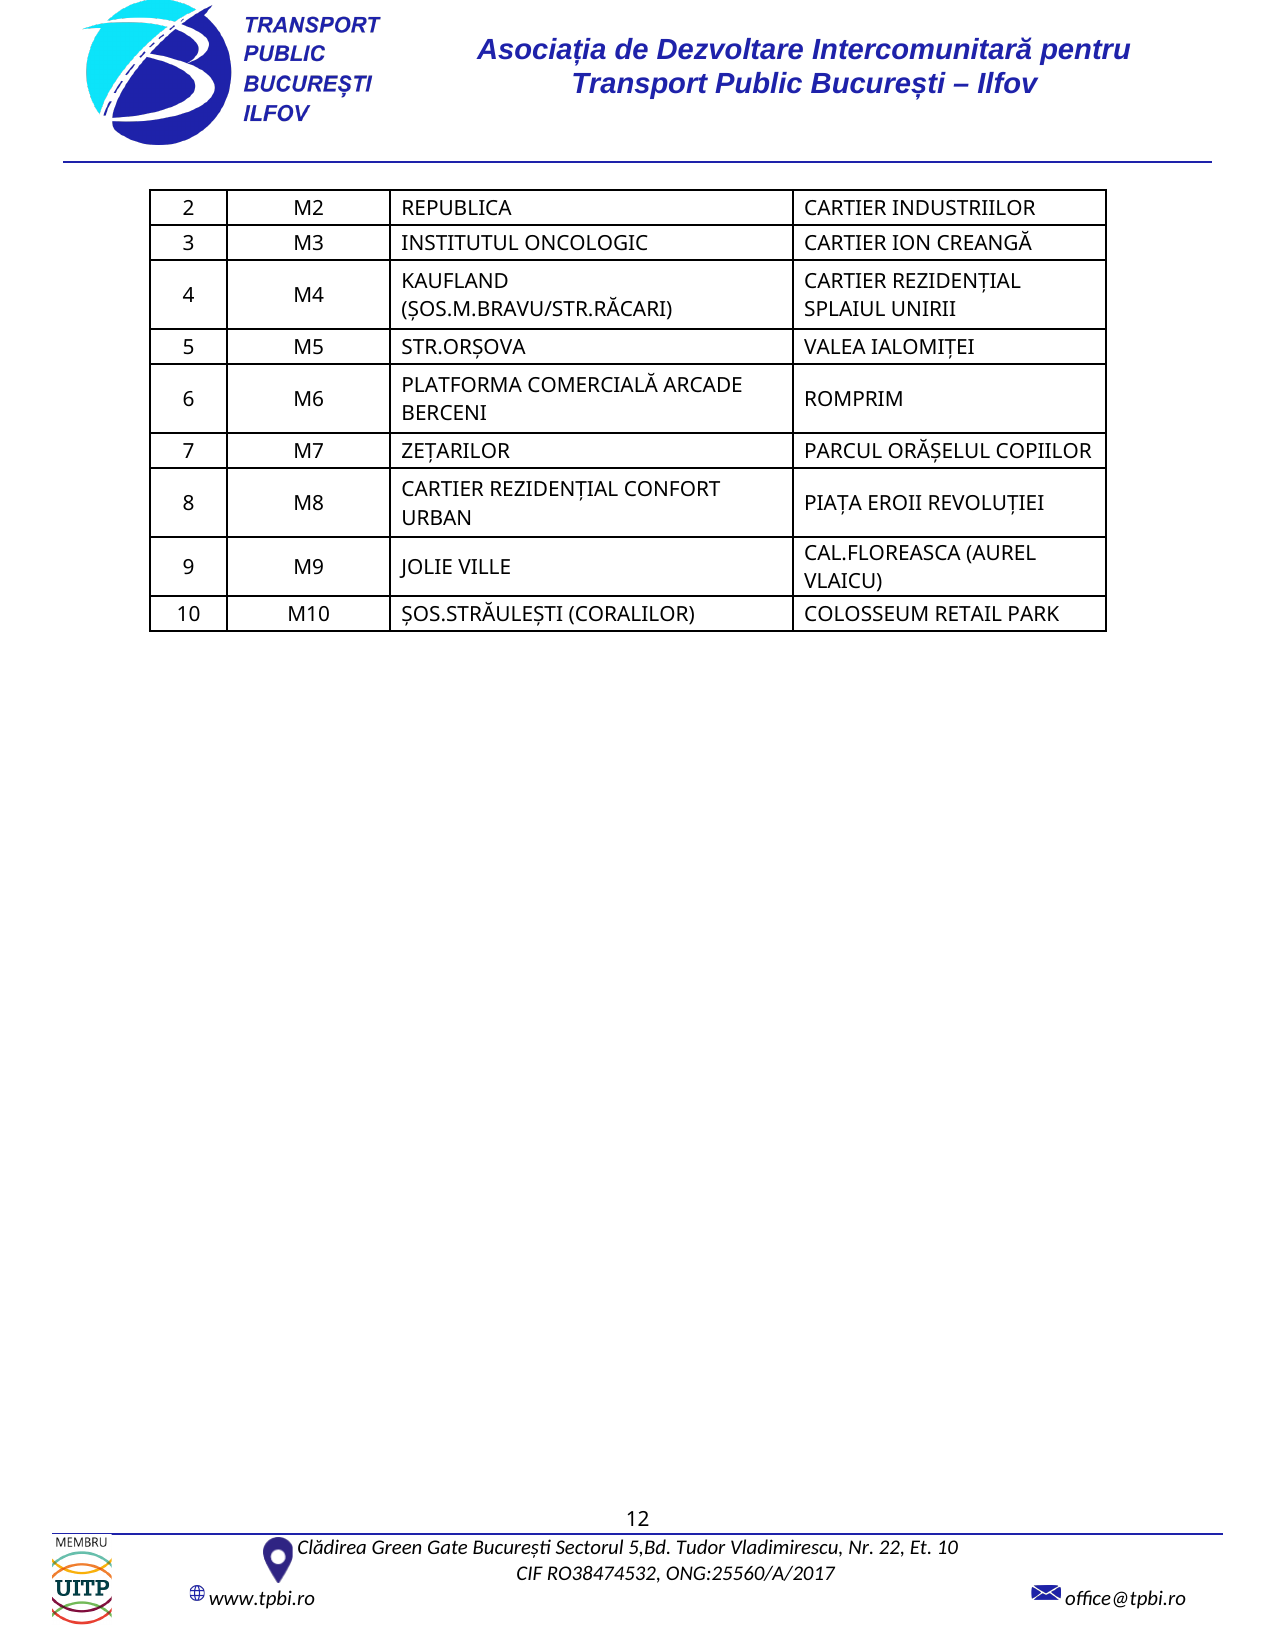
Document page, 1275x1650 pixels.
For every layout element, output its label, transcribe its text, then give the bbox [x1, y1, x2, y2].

table_cell 7 [151, 434, 226, 467]
table_cell CAL.FLOREASCA (AUREL VLAICU) [794, 538, 1105, 595]
table_cell 3 [151, 226, 226, 259]
table_cell 8 [151, 469, 226, 536]
picture [82, 0, 381, 145]
table_cell M8 [228, 469, 389, 536]
table_cell M3 [228, 226, 389, 259]
table_cell 5 [151, 330, 226, 363]
table_cell PARCUL ORĂȘELUL COPIILOR [794, 434, 1105, 467]
table_cell CARTIER ION CREANGĂ [794, 226, 1105, 259]
table_cell JOLIE VILLE [391, 538, 792, 595]
table_cell ZEȚARILOR [391, 434, 792, 467]
picture [52, 1534, 112, 1625]
table_cell 10 [151, 597, 226, 630]
table_cell M7 [228, 434, 389, 467]
table_cell 6 [151, 365, 226, 432]
table_cell M2 [228, 191, 389, 224]
table_cell 4 [151, 261, 226, 328]
picture [1031, 1585, 1061, 1600]
table_cell M5 [228, 330, 389, 363]
table_cell STR.ORȘOVA [391, 330, 792, 363]
table_cell ROMPRIM [794, 365, 1105, 432]
table_cell M6 [228, 365, 389, 432]
table_cell M4 [228, 261, 389, 328]
table_cell PIAȚA EROII REVOLUȚIEI [794, 469, 1105, 536]
table_cell VALEA IALOMIȚEI [794, 330, 1105, 363]
table_cell 9 [151, 538, 226, 595]
table_cell CARTIER INDUSTRIILOR [794, 191, 1105, 224]
table_cell M10 [228, 597, 389, 630]
table_cell COLOSSEUM RETAIL PARK [794, 597, 1105, 630]
table_cell PLATFORMA COMERCIALĂ ARCADE BERCENI [391, 365, 792, 432]
table_cell M9 [228, 538, 389, 595]
table_cell INSTITUTUL ONCOLOGIC [391, 226, 792, 259]
table_cell REPUBLICA [391, 191, 792, 224]
table_cell KAUFLAND (ȘOS.M.BRAVU/STR.RĂCARI) [391, 261, 792, 328]
table_cell ȘOS.STRĂULEȘTI (CORALILOR) [391, 597, 792, 630]
picture [263, 1537, 293, 1583]
table_cell CARTIER REZIDENȚIAL SPLAIUL UNIRII [794, 261, 1105, 328]
table_cell 2 [151, 191, 226, 224]
table_cell CARTIER REZIDENȚIAL CONFORT URBAN [391, 469, 792, 536]
picture [189, 1585, 205, 1601]
